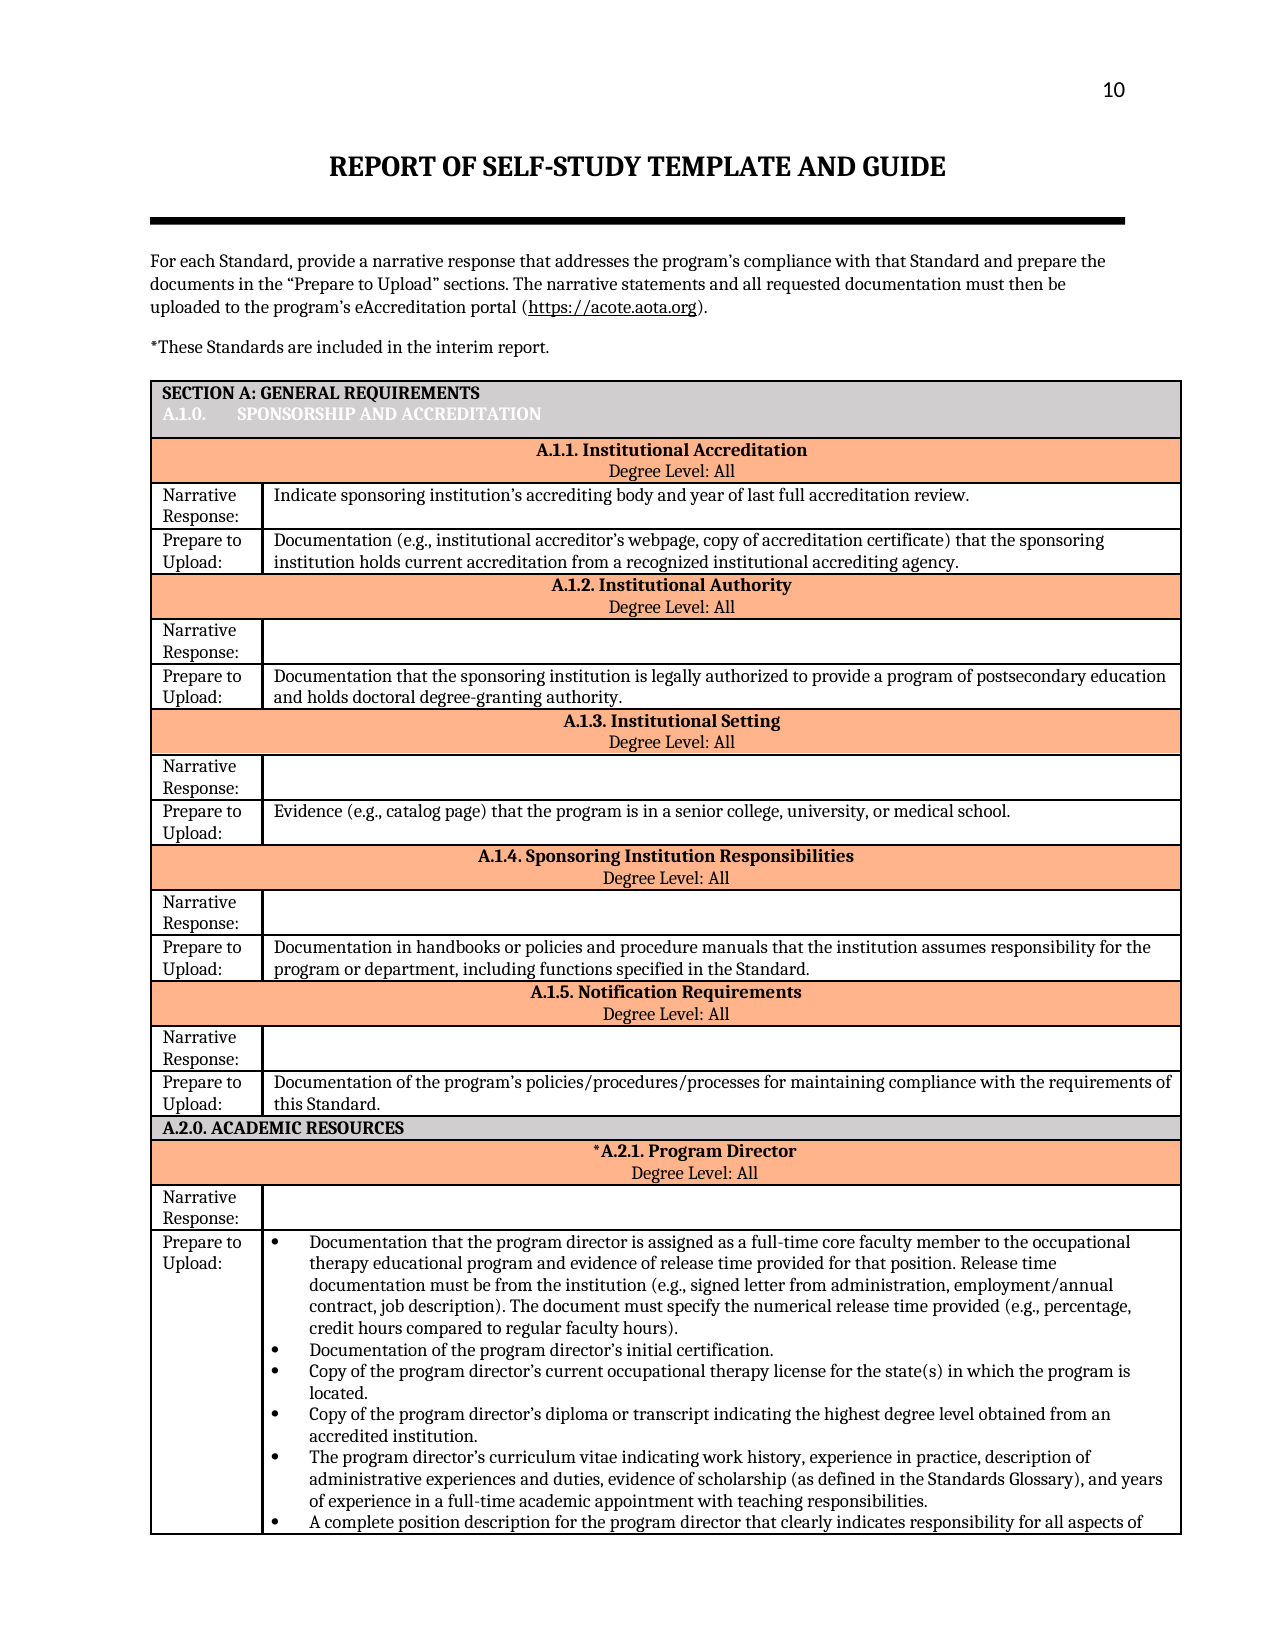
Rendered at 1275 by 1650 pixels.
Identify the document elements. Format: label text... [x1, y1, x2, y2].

table_cell [264, 1186, 1180, 1229]
table_cell Documentation in handbooks or policies and procedure manuals that the institution assumes responsibility for the program or department, including functions specified in the Standard. [264, 936, 1180, 979]
table_header SECTION A: GENERAL REQUIREMENTS A.1.0. SPONSORSHIP AND ACCREDITATION [152, 382, 1180, 437]
table_cell A.1.3. Institutional Setting Degree Level: All [152, 710, 1180, 753]
table_cell A.1.5. Notification Requirements Degree Level: All [152, 982, 1180, 1025]
table_cell Prepare to Upload: [152, 936, 261, 979]
text REPORT OF SELF-STUDY TEMPLATE AND GUIDE [150, 150, 1125, 183]
table_cell A.1.1. Institutional Accreditation Degree Level: All [152, 439, 1180, 482]
table_cell Narrative Response: [152, 756, 261, 799]
table_cell Prepare to Upload: [152, 801, 261, 844]
table_cell [264, 891, 1180, 934]
table_cell Evidence (e.g., catalog page) that the program is in a senior college, university, or medical school. [264, 801, 1180, 844]
table_cell Documentation of the program’s policies/procedures/processes for maintaining compliance with the requirements of this Standard. [264, 1072, 1180, 1115]
table_cell A.1.2. Institutional Authority Degree Level: All [152, 575, 1180, 618]
table_cell Narrative Response: [152, 1027, 261, 1070]
table_cell [264, 756, 1180, 799]
text For each Standard, provide a narrative response that addresses the program’s compliance with that Standard and prepare the documents in the “Prepare to Upload” sections. The narrative statements and all requested documentation must then be uploaded to the program’s eAccreditation portal (https://acote.aota.org). [150, 251, 1125, 319]
table_cell Narrative Response: [152, 484, 261, 527]
table_cell A.2.0. ACADEMIC RESOURCES [152, 1117, 1180, 1139]
table_cell Documentation (e.g., institutional accreditor’s webpage, copy of accreditation certificate) that the sponsoring institution holds current accreditation from a recognized institutional accrediting agency. [264, 530, 1180, 573]
table_cell Prepare to Upload: [152, 665, 261, 708]
table_cell [264, 1027, 1180, 1070]
table_cell Indicate sponsoring institution’s accrediting body and year of last full accreditation review. [264, 484, 1180, 527]
table_cell Prepare to Upload: [152, 1231, 261, 1533]
table_cell Prepare to Upload: [152, 1072, 261, 1115]
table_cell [264, 1231, 1180, 1533]
table_cell Narrative Response: [152, 891, 261, 934]
table_cell *A.2.1. Program Director Degree Level: All [152, 1141, 1180, 1184]
table_cell Narrative Response: [152, 1186, 261, 1229]
table_cell [264, 620, 1180, 663]
table_cell Documentation that the sponsoring institution is legally authorized to provide a program of postsecondary education and holds doctoral degree-granting authority. [264, 665, 1180, 708]
table_cell A.1.4. Sponsoring Institution Responsibilities Degree Level: All [152, 846, 1180, 889]
table_cell Narrative Response: [152, 620, 261, 663]
text *These Standards are included in the interim report. [150, 337, 1125, 358]
table_cell Prepare to Upload: [152, 530, 261, 573]
